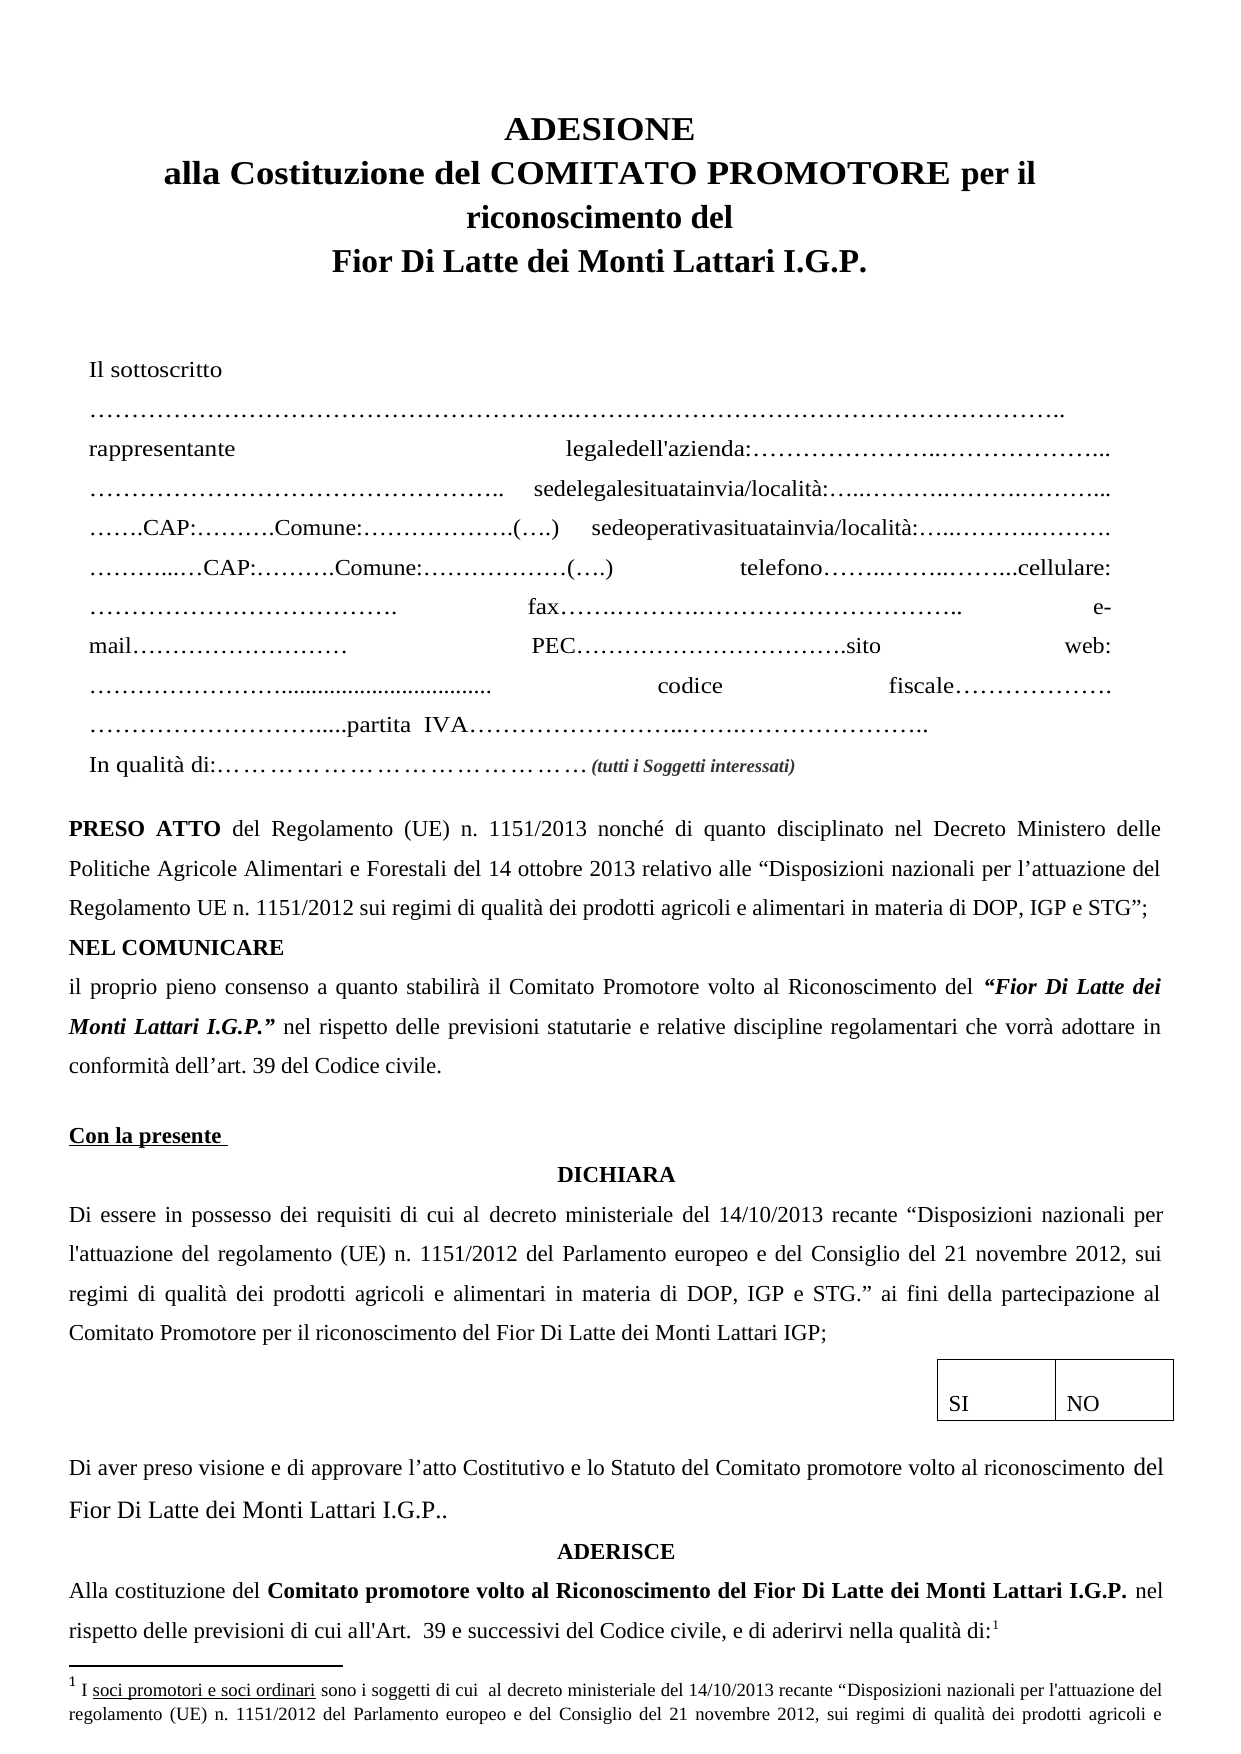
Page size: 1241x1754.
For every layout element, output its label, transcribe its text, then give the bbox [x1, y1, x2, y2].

text ADERISCE [69, 1538, 1163, 1564]
text Di aver preso visione e di approvare l’atto Costitutivo e lo Statuto del Comitato promotore volto al riconoscimento del Fior Di Latte dei Monti Lattari I.G.P.. [69, 1452, 1164, 1523]
text PRESO ATTO del Regolamento (UE) n. 1151/2013 nonché di quanto disciplinato nel Decreto Ministero delle Politiche Agricole Alimentari e Forestali del 14 ottobre 2013 relativo alle “Disposizioni nazionali per l’attuazione del Regolamento UE n. 1151/2012 sui regimi di qualità dei prodotti agricoli e alimentari in materia di DOP, IGP e STG”; [69, 816, 1163, 921]
text NEL COMUNICARE [69, 934, 1163, 960]
table_header SI [938, 1360, 1055, 1420]
text Il sottoscritto [89, 356, 1112, 383]
text ………………………………………………….………………………………………………….. rappresentante legaledell'azienda:…………………..………………...………………………………………….. sedelegalesituatainvia/località:…..……….……….………...…….CAP:……….Comune:……………….(….) sedeoperativasituatainvia/località:…..……….……….………...…CAP:……….Comune:………………(….) telefono……..……..……...cellulare: ………………………………. fax…….……….………………………….. e-mail……………………… PEC…………………………….sito web: ……………………................................... codice fiscale……………….……………………….....partita IVA……………………..…….………………….. [89, 396, 1112, 738]
text il proprio pieno consenso a quanto stabilirà il Comitato Promotore volto al Riconoscimento del “Fior Di Latte dei Monti Lattari I.G.P.” nel rispetto delle previsioni statutarie e relative discipline regolamentari che vorrà adottare in conformità dell’art. 39 del Codice civile. [69, 973, 1163, 1079]
text ADESIONE [82, 109, 1117, 148]
text Di essere in possesso dei requisiti di cui al decreto ministeriale del 14/10/2013 recante “Disposizioni nazionali per l'attuazione del regolamento (UE) n. 1151/2012 del Parlamento europeo e del Consiglio del 21 novembre 2012, sui regimi di qualità dei prodotti agricoli e alimentari in materia di DOP, IGP e STG.” ai fini della partecipazione al Comitato Promotore per il riconoscimento del Fior Di Latte dei Monti Lattari IGP; [69, 1201, 1163, 1346]
text alla Costituzione del COMITATO PROMOTORE per il riconoscimento del [82, 153, 1117, 236]
text Alla costituzione del Comitato promotore volto al Riconoscimento del Fior Di Latte dei Monti Lattari I.G.P. nel rispetto delle previsioni di cui all'Art. 39 e successivi del Codice civile, e di aderirvi nella qualità di: [69, 1577, 1163, 1643]
text Fior Di Latte dei Monti Lattari I.G.P. [82, 241, 1117, 280]
subtitle DICHIARA [69, 1162, 1164, 1188]
text In qualità di:……………………………………(tutti i Soggetti interessati) [89, 751, 1112, 777]
table_header NO [1056, 1360, 1173, 1420]
text Con la presente [69, 1122, 1163, 1148]
